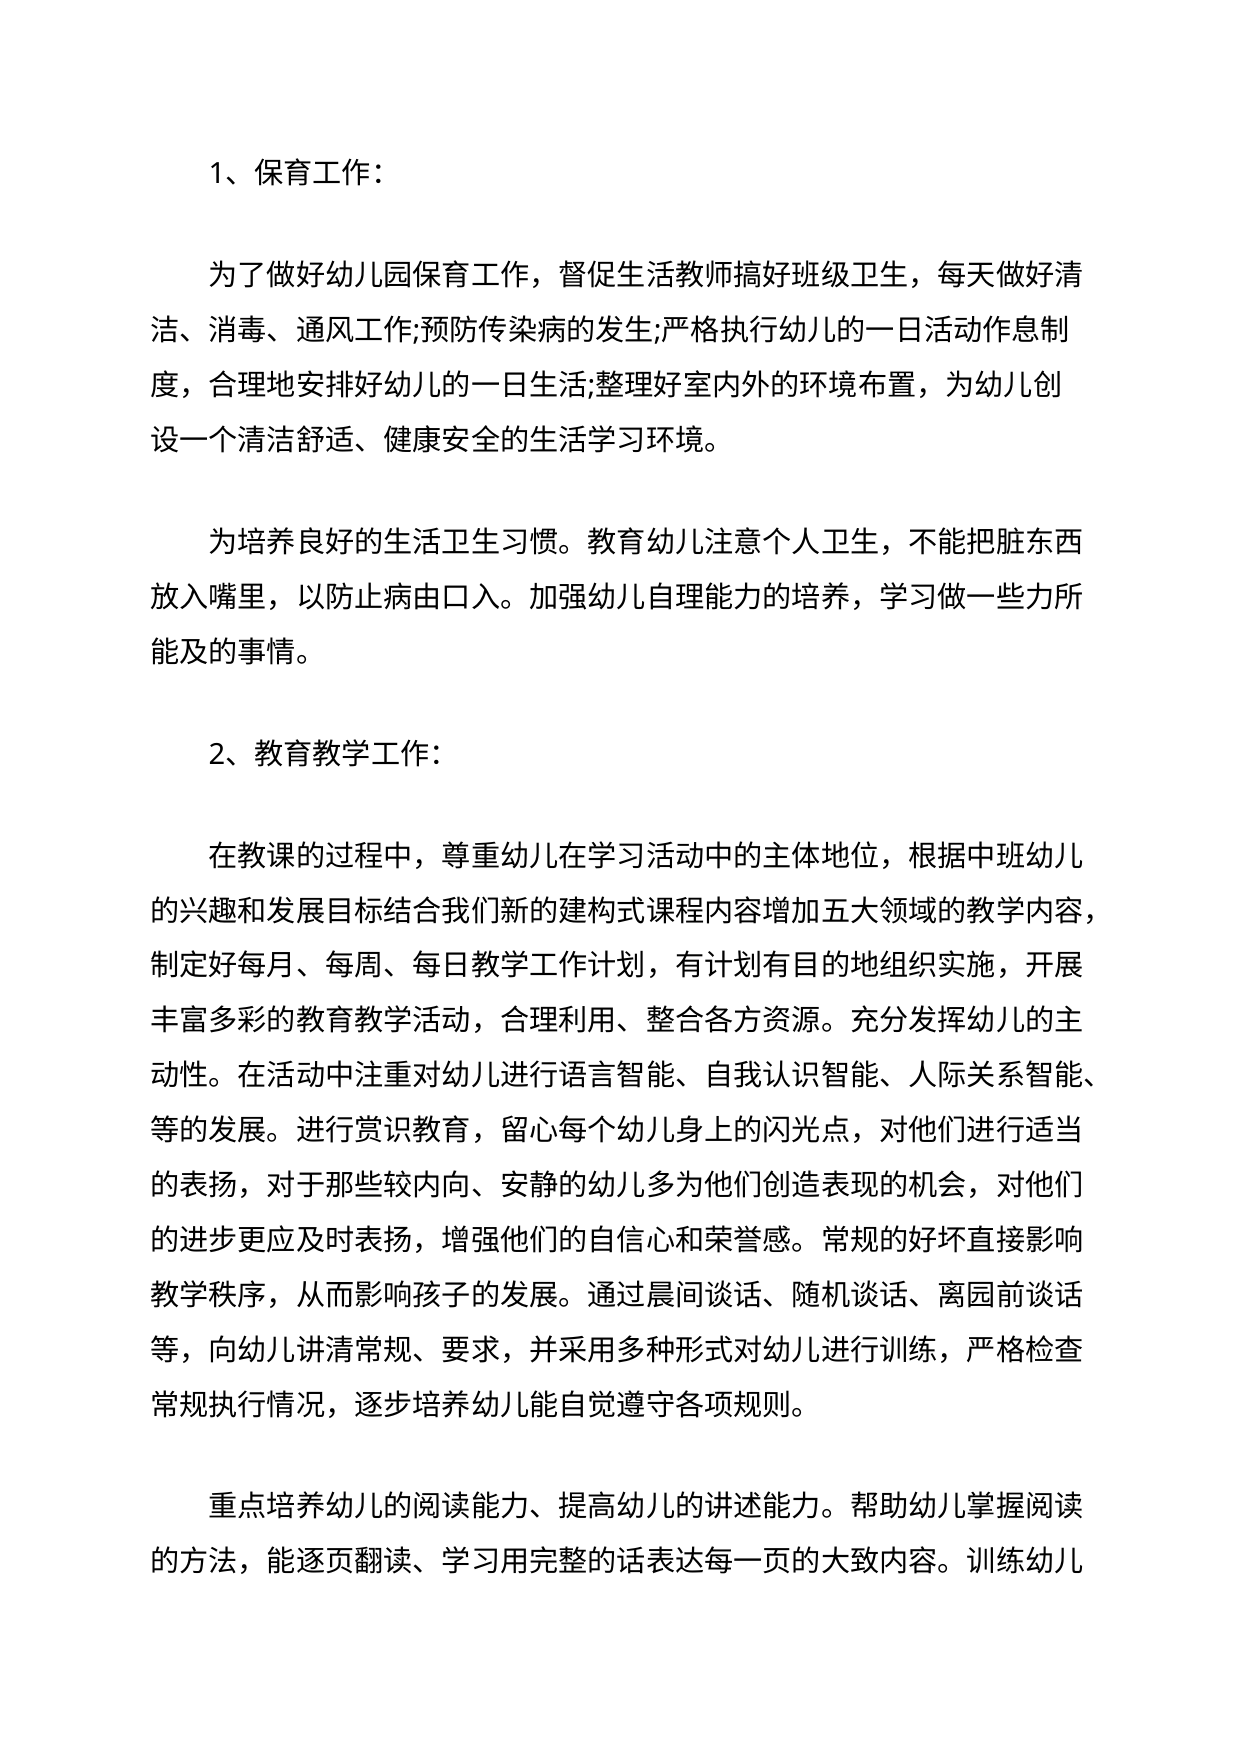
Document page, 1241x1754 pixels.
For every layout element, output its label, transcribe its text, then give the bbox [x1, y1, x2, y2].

text 2、教育教学工作： [150, 730, 1090, 773]
text 1、保育工作： [150, 150, 1090, 192]
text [150, 1483, 1090, 1580]
text 为培养良好的生活卫生习惯。教育幼儿注意个人卫生，不能把脏东西放入嘴里，以防止病由口入。加强幼儿自理能力的培养，学习做一些力所能及的事情。 [150, 519, 1090, 671]
text 为了做好幼儿园保育工作，督促生活教师搞好班级卫生，每天做好清洁、消毒、通风工作;预防传染病的发生;严格执行幼儿的一日活动作息制度，合理地安排好幼儿的一日生活;整理好室内外的环境布置，为幼儿创设一个清洁舒适、健康安全的生活学习环境。 [150, 252, 1090, 459]
text 在教课的过程中，尊重幼儿在学习活动中的主体地位，根据中班幼儿的兴趣和发展目标结合我们新的建构式课程内容增加五大领域的教学内容，制定好每月、每周、每日教学工作计划，有计划有目的地组织实施，开展丰富多彩的教育教学活动，合理利用、整合各方资源。充分发挥幼儿的主动性。在活动中注重对幼儿进行语言智能、自我认识智能、人际关系智能、等的发展。进行赏识教育，留心每个幼儿身上的闪光点，对他们进行适当的表扬，对于那些较内向、安静的幼儿多为他们创造表现的机会，对他们的进步更应及时表扬，增强他们的自信心和荣誉感。常规的好坏直接影响教学秩序，从而影响孩子的发展。通过晨间谈话、随机谈话、离园前谈话等，向幼儿讲清常规、要求，并采用多种形式对幼儿进行训练，严格检查常规执行情况，逐步培养幼儿能自觉遵守各项规则。 [150, 832, 1090, 1423]
